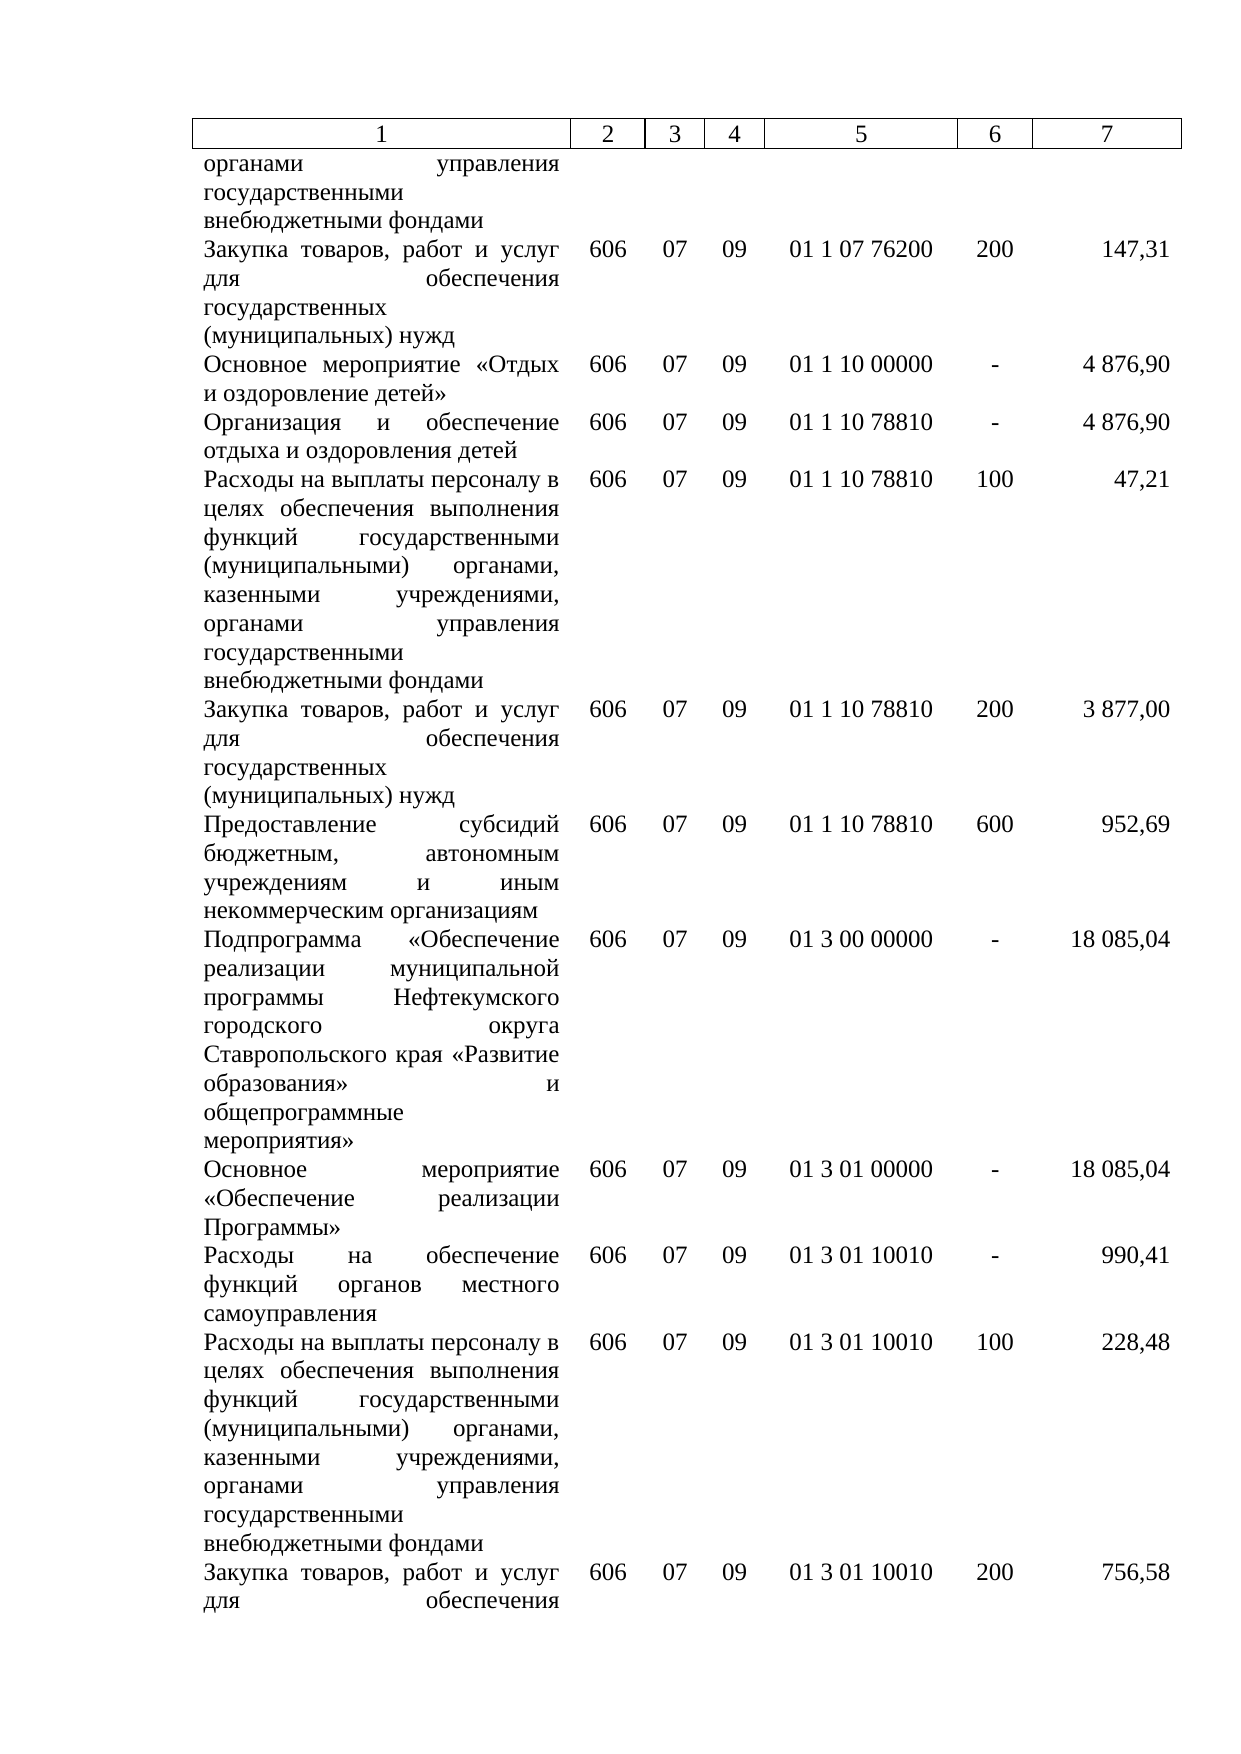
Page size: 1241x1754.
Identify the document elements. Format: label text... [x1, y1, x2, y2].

table_header 1 [193, 119, 570, 148]
table_header 6 [958, 119, 1032, 148]
table_header 2 [571, 119, 644, 148]
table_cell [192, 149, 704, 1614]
table_header 3 [646, 119, 704, 148]
table_header 5 [765, 119, 957, 148]
table_header 7 [1033, 119, 1181, 148]
table_header 4 [705, 119, 764, 148]
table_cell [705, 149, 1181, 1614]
